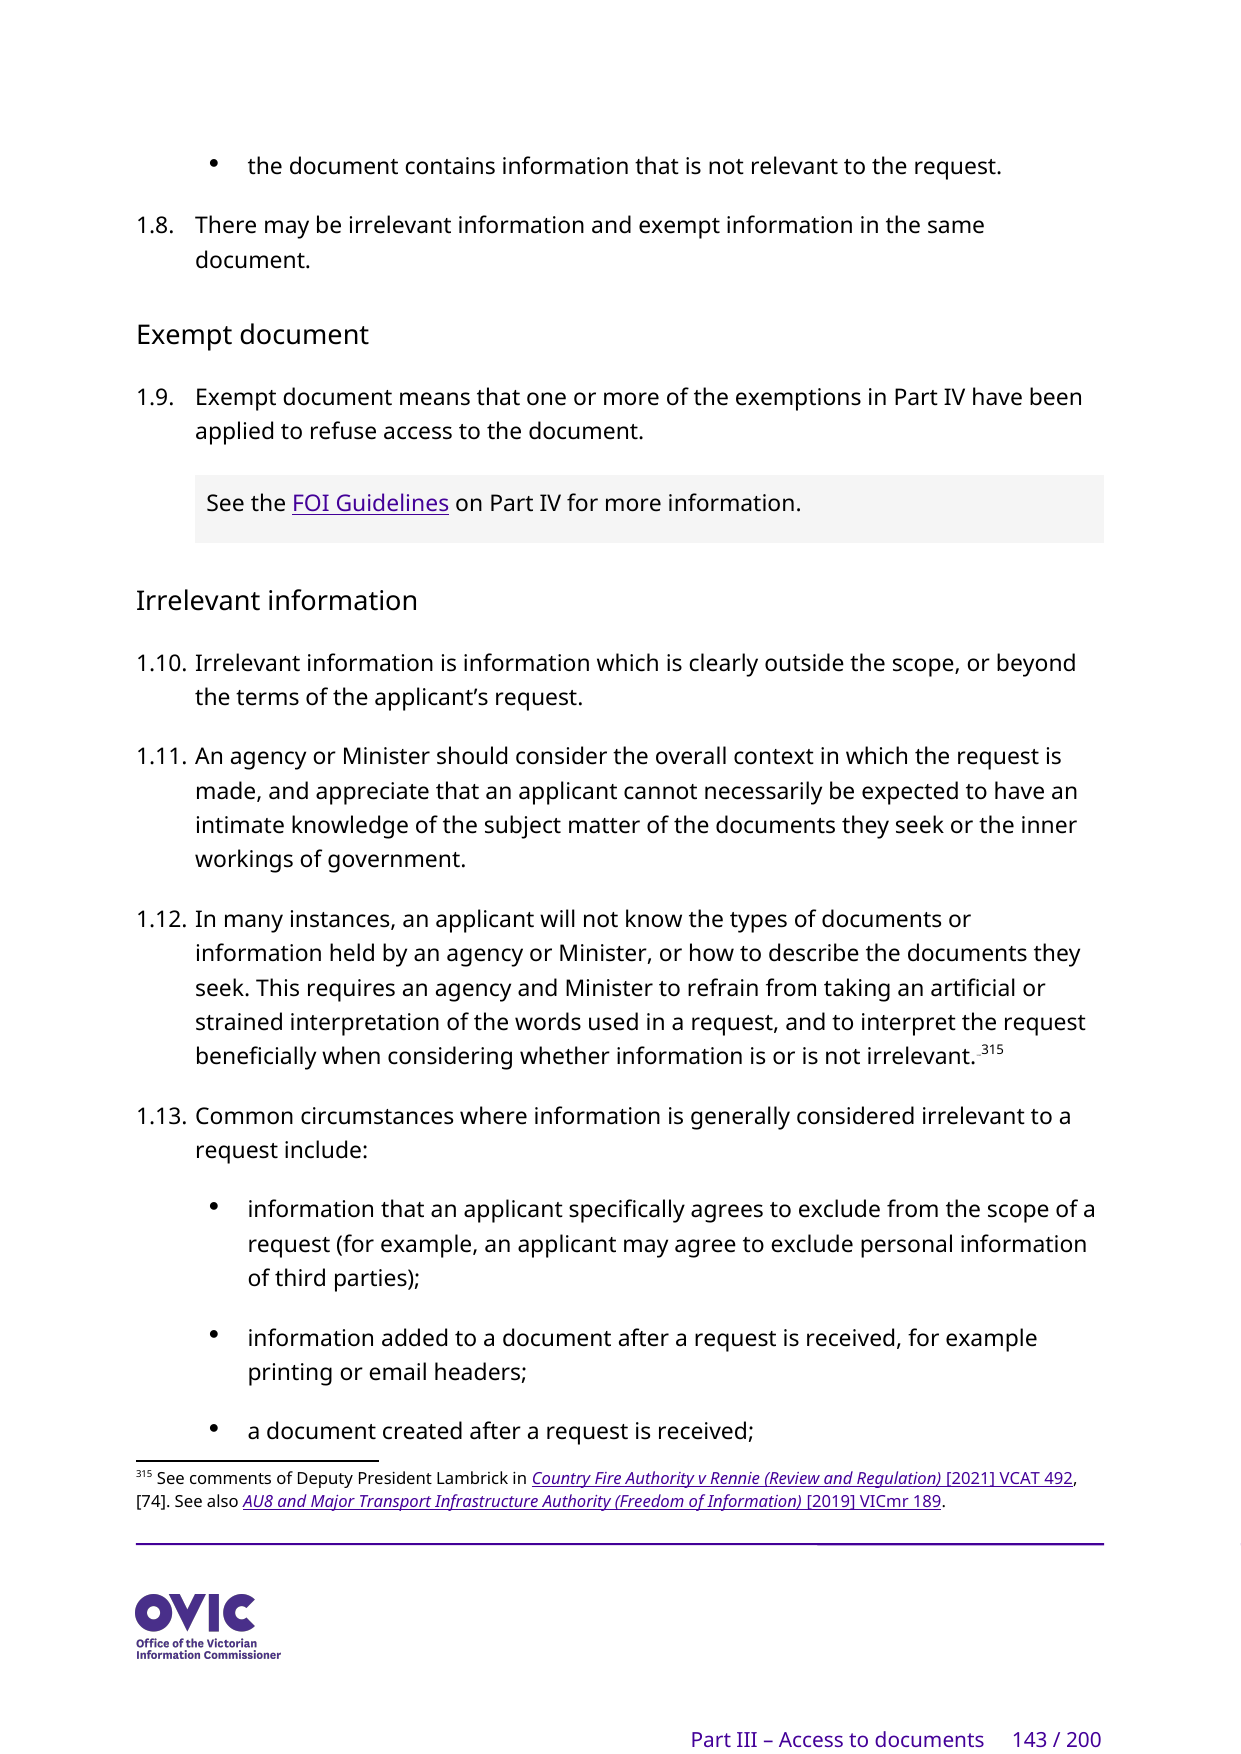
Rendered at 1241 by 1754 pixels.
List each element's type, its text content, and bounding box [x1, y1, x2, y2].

table_header See the FOI Guidelines on Part IV for more information. [195, 475, 1104, 543]
list information that an applicant specifically agrees to exclude from the scope of a request (for example, an applicant may agree to exclude personal information of third parties); [210, 1193, 1104, 1293]
list information added to a document after a request is received, for example printing or email headers; [210, 1321, 1104, 1387]
list the document contains information that is not relevant to the request. [210, 150, 1104, 181]
picture [135, 1594, 281, 1659]
list Common circumstances where information is generally considered irrelevant to a request include: [136, 1099, 1104, 1165]
list In many instances, an applicant will not know the types of documents or information held by an agency or Minister, or how to describe the documents they seek. This requires an agency and Minister to refrain from taking an artificial or strained interpretation of the words used in a request, and to interpret the request beneficially when considering whether information is or is not irrelevant.314F [136, 903, 1104, 1071]
list There may be irrelevant information and exempt information in the same document. [136, 209, 1104, 275]
list Exempt document means that one or more of the exemptions in Part IV have been applied to refuse access to the document. [136, 381, 1104, 447]
list An agency or Minister should consider the overall context in which the request is made, and appreciate that an applicant cannot necessarily be expected to have an intimate knowledge of the subject matter of the documents they seek or the inner workings of government. [136, 740, 1104, 874]
subtitle Irrelevant information [136, 581, 1104, 618]
list Irrelevant information is information which is clearly outside the scope, or beyond the terms of the applicant’s request. [136, 646, 1104, 712]
list a document created after a request is received; [210, 1415, 1104, 1446]
subtitle Exempt document [136, 315, 1104, 352]
